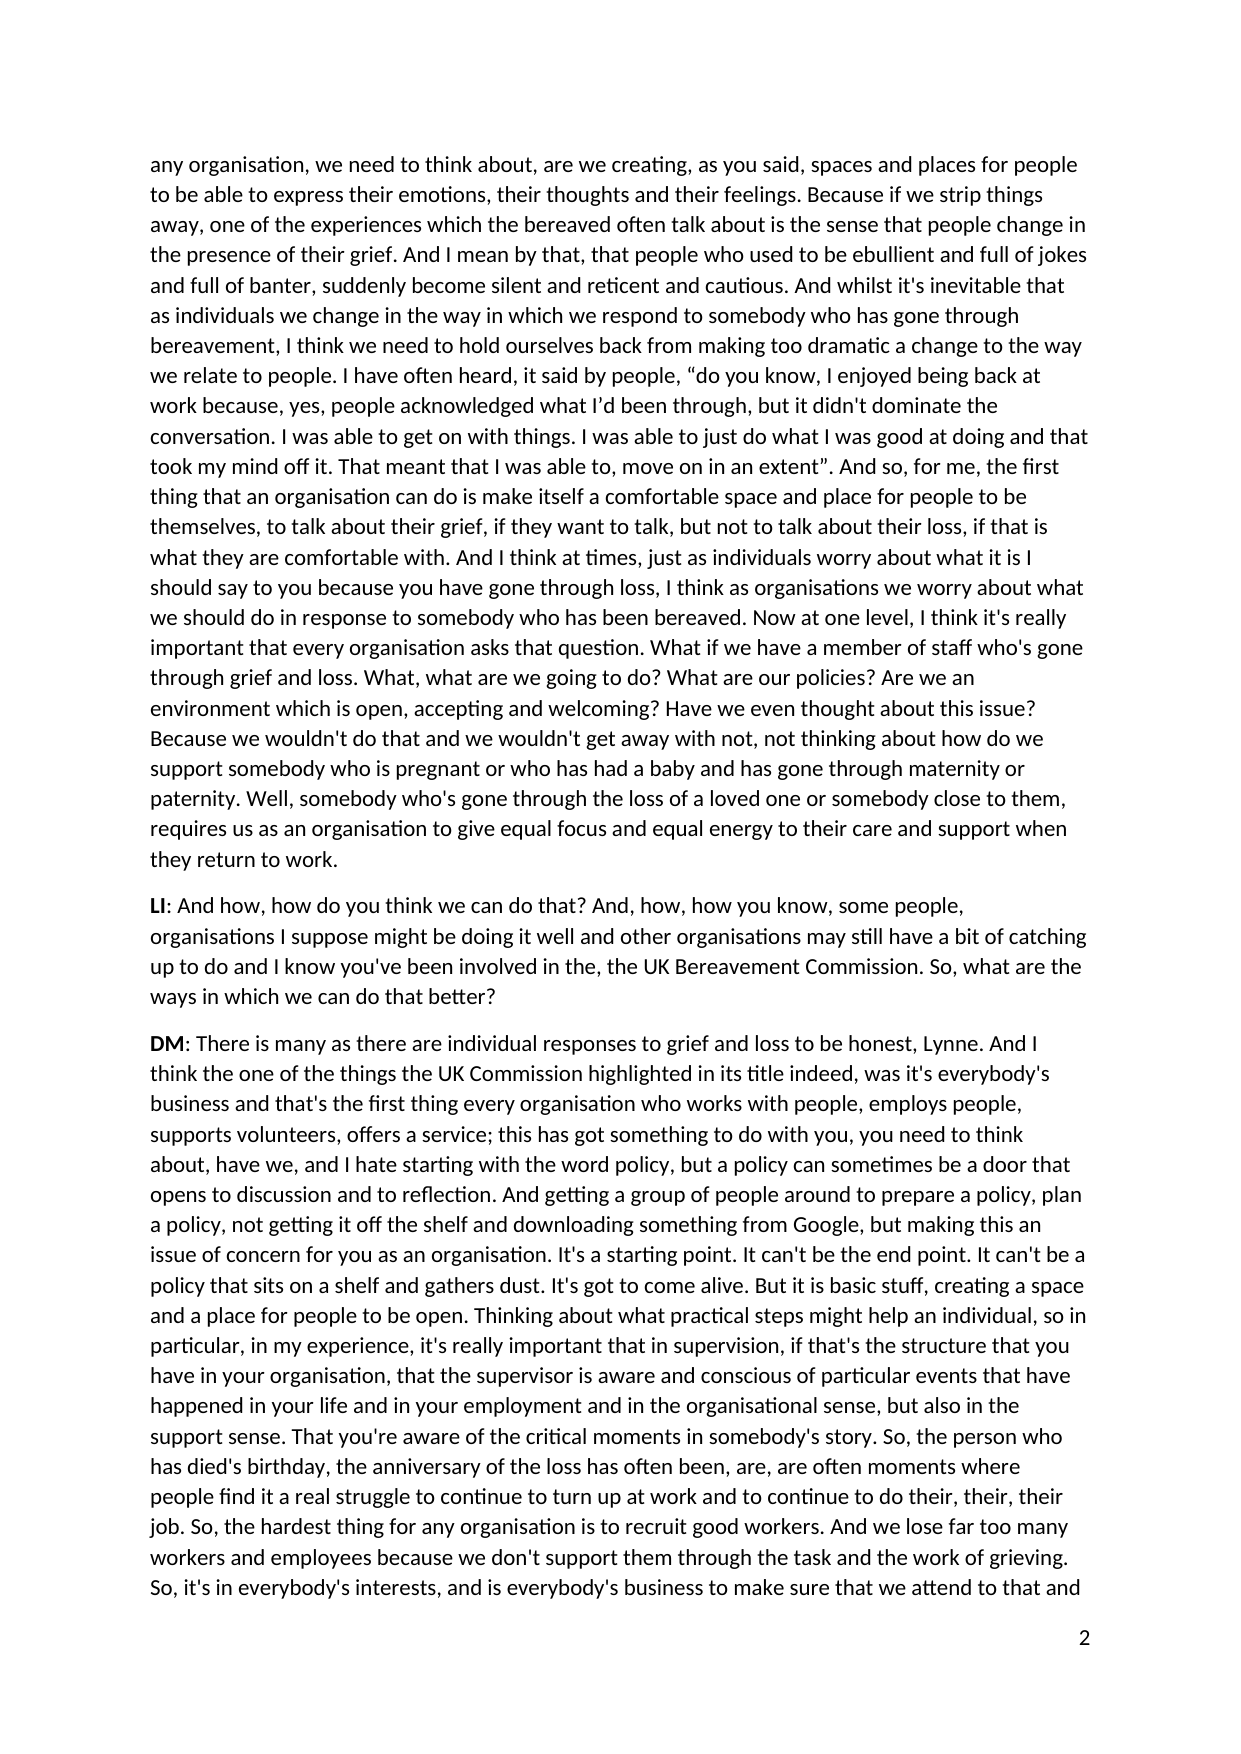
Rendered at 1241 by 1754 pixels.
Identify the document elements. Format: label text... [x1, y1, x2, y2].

text LI: And how, how do you think we can do that? And, how, how you know, some people, organisations I suppose might be doing it well and other organisations may still have a bit of catching up to do and I know you've been involved in the, the UK Bereavement Commission. So, what are the ways in which we can do that better? [150, 892, 1090, 1010]
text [150, 1029, 1090, 1601]
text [150, 150, 1090, 873]
